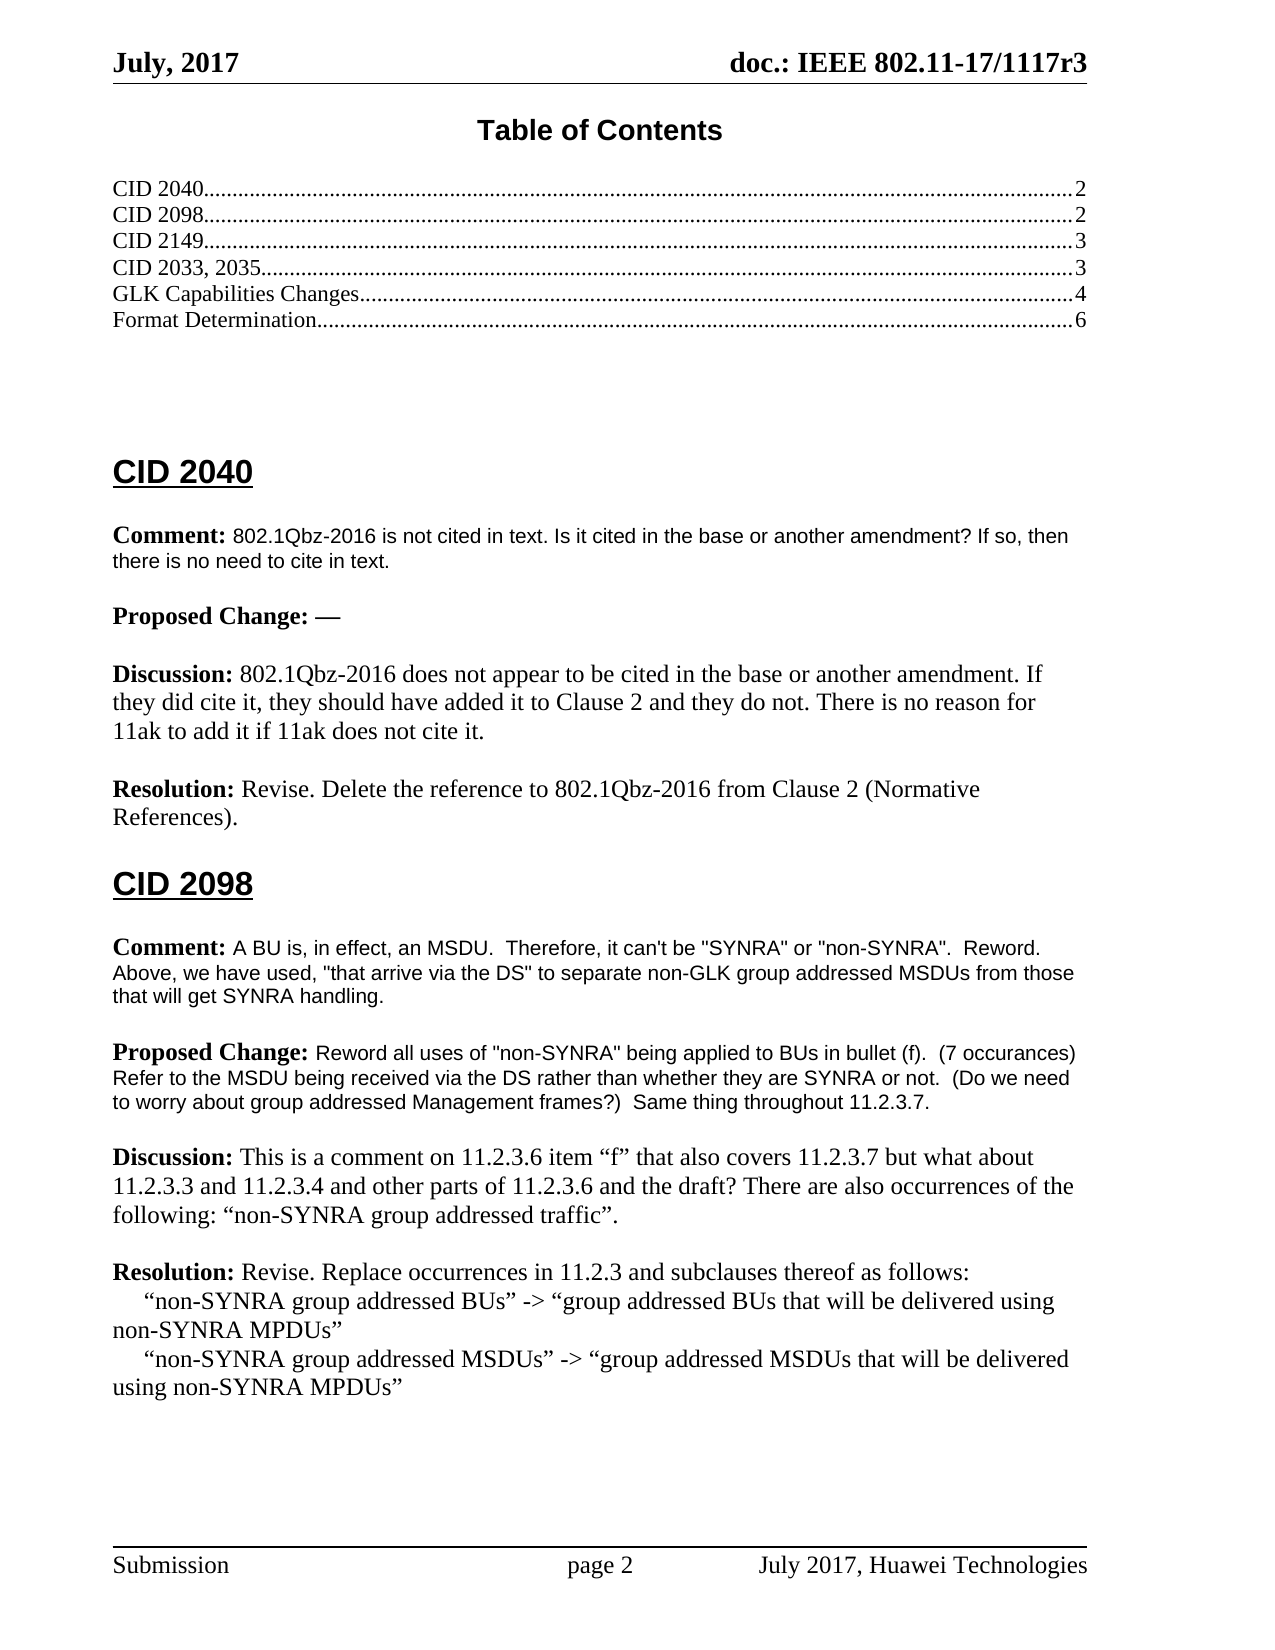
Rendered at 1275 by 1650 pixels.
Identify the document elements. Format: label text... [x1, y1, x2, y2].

text Discussion: 802.1Qbz-2016 does not appear to be cited in the base or another amendment. If they did cite it, they should have added it to Clause 2 and they do not. There is no reason for 11ak to add it if 11ak does not cite it. [112, 659, 1087, 745]
text Comment: A BU is, in effect, an MSDU. Therefore, it can't be "SYNRA" or "non-SYNRA". Reword. Above, we have used, "that arrive via the DS" to separate non-GLK group addressed MSDUs from those that will get SYNRA handling. [112, 932, 1087, 1008]
text CID 2149 3 [112, 227, 1087, 254]
text Proposed Change: Reword all uses of "non-SYNRA" being applied to BUs in bullet (f). (7 occurances) Refer to the MSDU being received via the DS rather than whether they are SYNRA or not. (Do we need to worry about group addressed Management frames?) Same thing throughout 11.2.3.7. [112, 1037, 1087, 1114]
text “non-SYNRA group addressed MSDUs” -> “group addressed MSDUs that will be delivered using non-SYNRA MPDUs” [112, 1344, 1087, 1401]
text Comment: 802.1Qbz-2016 is not cited in text. Is it cited in the base or another amendment? If so, then there is no need to cite in text. [112, 520, 1087, 572]
text Table of Contents [112, 112, 1087, 146]
text Format Determination 6 [112, 307, 1087, 333]
text CID 2040 2 [112, 175, 1087, 201]
text Proposed Change: — [112, 601, 1087, 630]
text GLK Capabilities Changes 4 [112, 280, 1087, 307]
text CID 2033, 2035 3 [112, 254, 1087, 280]
subtitle CID 2098 [112, 864, 1087, 903]
text “non-SYNRA group addressed BUs” -> “group addressed BUs that will be delivered using non-SYNRA MPDUs” [112, 1286, 1087, 1344]
text CID 2098 2 [112, 201, 1087, 227]
text Resolution: Revise. Replace occurrences in 11.2.3 and subclauses thereof as follows: [112, 1257, 1087, 1286]
text Discussion: This is a comment on 11.2.3.6 item “f” that also covers 11.2.3.7 but what about 11.2.3.3 and 11.2.3.4 and other parts of 11.2.3.6 and the draft? There are also occurrences of the following: “non-SYNRA group addressed traffic”. [112, 1142, 1087, 1229]
text Resolution: Revise. Delete the reference to 802.1Qbz-2016 from Clause 2 (Normative References). [112, 774, 1087, 831]
subtitle CID 2040 [112, 452, 1087, 491]
